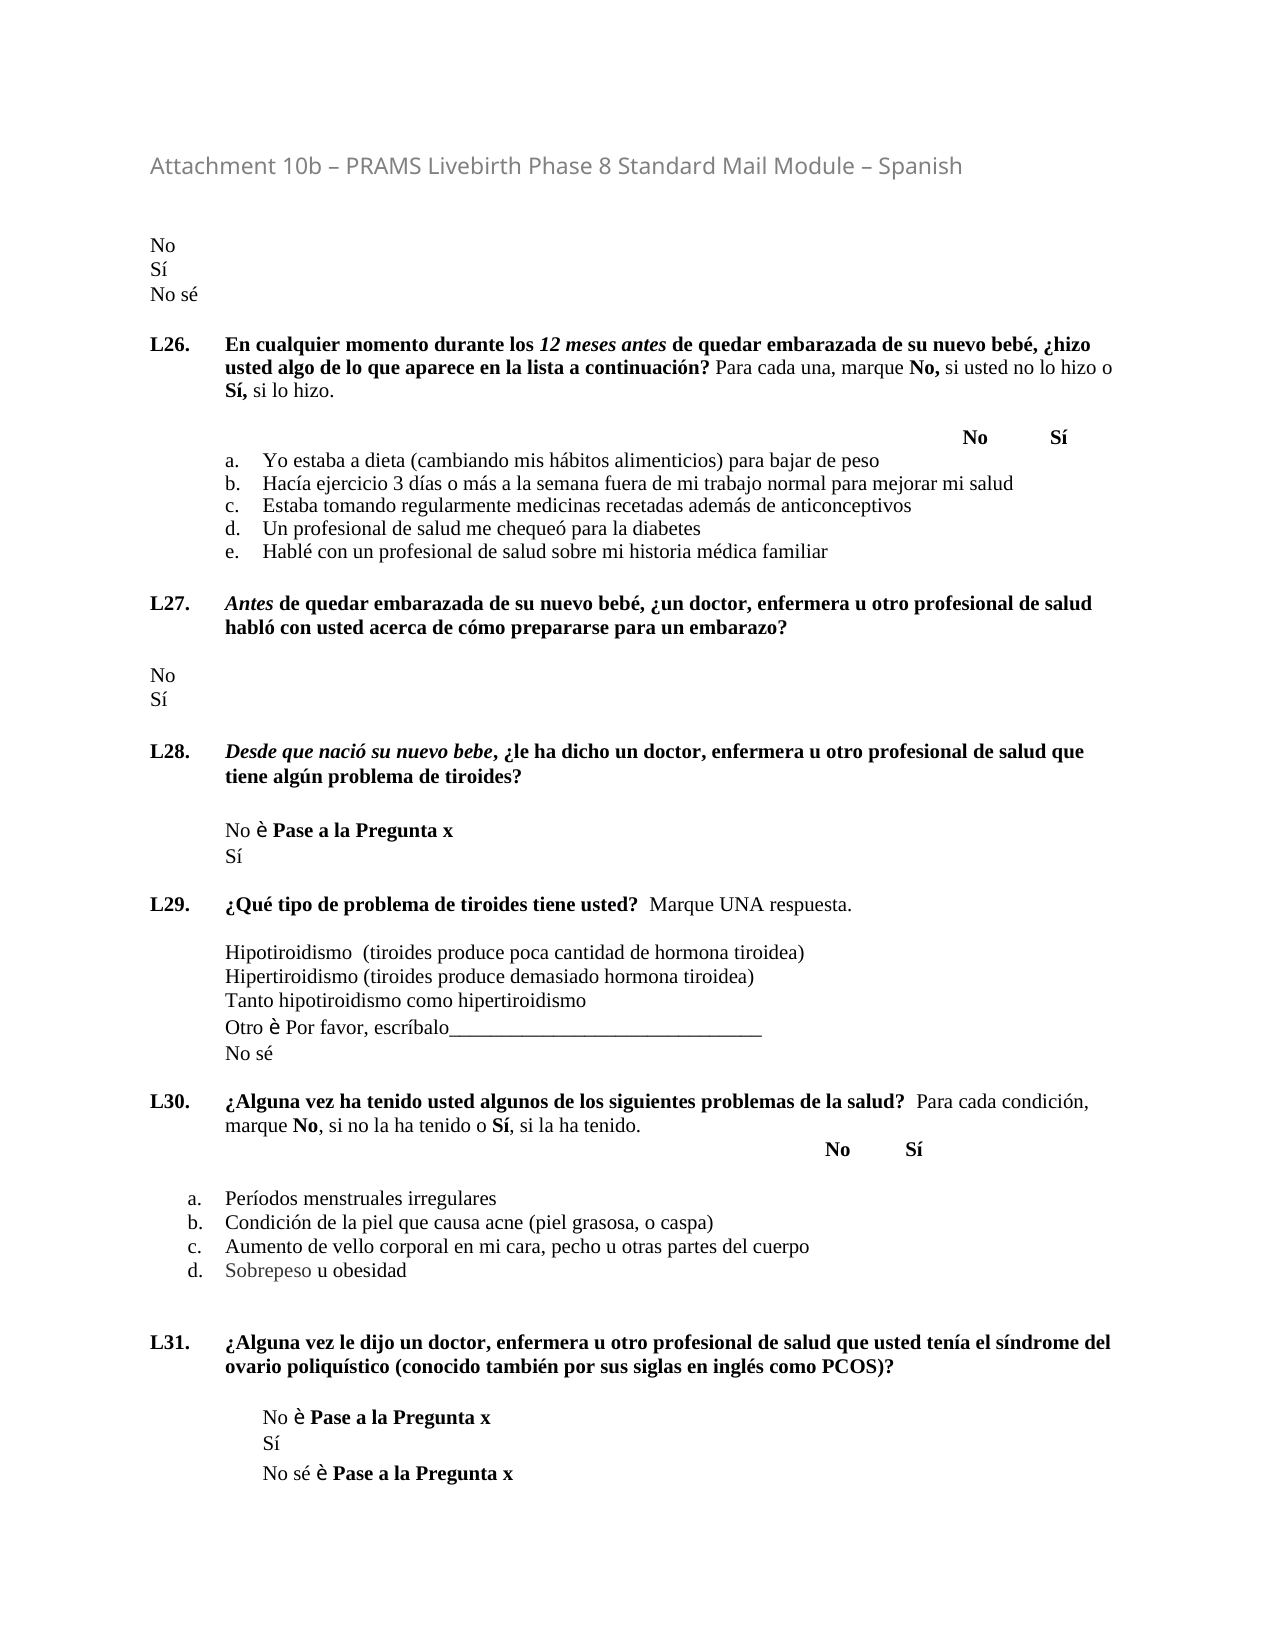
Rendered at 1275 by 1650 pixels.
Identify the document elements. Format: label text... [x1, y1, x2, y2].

list Condición de la piel que causa acne (piel grasosa, o caspa) [187, 1209, 1125, 1234]
text Otro è Por favor, escríbalo______________________________ [225, 1012, 1125, 1041]
text L29. ¿Qué tipo de problema de tiroides tiene usted? Marque UNA respuesta. [150, 892, 1125, 916]
list No sé è Pase a la Pregunta x [262, 1458, 1125, 1487]
list No Sí [787, 1137, 1125, 1161]
list No è Pase a la Pregunta x [262, 1402, 1125, 1431]
text Hipertiroidismo (tiroides produce demasiado hormona tiroidea) [225, 964, 1125, 988]
list Hacía ejercicio 3 días o más a la semana fuera de mi trabajo normal para mejorar mi salud [225, 472, 1125, 495]
text Hipotiroidismo (tiroides produce poca cantidad de hormona tiroidea) [225, 940, 1125, 964]
list Sí [262, 1431, 1125, 1454]
text No sé [225, 1041, 1125, 1065]
text No Sí [150, 426, 1125, 449]
list Yo estaba a dieta (cambiando mis hábitos alimenticios) para bajar de peso [225, 449, 1125, 472]
list Períodos menstruales irregulares [187, 1186, 1125, 1209]
list Estaba tomando regularmente medicinas recetadas además de anticonceptivos [225, 495, 1125, 517]
text L31. ¿Alguna vez le dijo un doctor, enfermera u otro profesional de salud que usted tenía el síndrome del ovario poliquístico (conocido también por sus siglas en inglés como PCOS)? [150, 1330, 1125, 1378]
list Un profesional de salud me chequeó para la diabetes [225, 517, 1125, 540]
text No sé [150, 281, 1125, 306]
text L26. En cualquier momento durante los 12 meses antes de quedar embarazada de su nuevo bebé, ¿hizo usted algo de lo que aparece en la lista a continuación? Para cada una, marque No, si usted no lo hizo o Sí, si lo hizo. [150, 333, 1125, 402]
text L27. Antes de quedar embarazada de su nuevo bebé, ¿un doctor, enfermera u otro profesional de salud habló con usted acerca de cómo prepararse para un embarazo? [150, 591, 1125, 639]
text No [150, 233, 1125, 257]
list Sobrepeso u obesidad [187, 1258, 1125, 1282]
list Hablé con un profesional de salud sobre mi historia médica familiar [225, 540, 1125, 563]
list Sí [225, 844, 1125, 868]
text No [150, 663, 1125, 687]
list No è Pase a la Pregunta x [225, 815, 1125, 844]
text Sí [150, 257, 1125, 281]
text Sí [150, 687, 1125, 711]
text L28. Desde que nació su nuevo bebe, ¿le ha dicho un doctor, enfermera u otro profesional de salud que tiene algún problema de tiroides? [150, 739, 1125, 788]
list Aumento de vello corporal en mi cara, pecho u otras partes del cuerpo [187, 1234, 1125, 1258]
text Tanto hipotiroidismo como hipertiroidismo [225, 988, 1125, 1012]
text L30. ¿Alguna vez ha tenido usted algunos de los siguientes problemas de la salud? Para cada condición, marque No, si no la ha tenido o Sí, si la ha tenido. [150, 1089, 1125, 1137]
